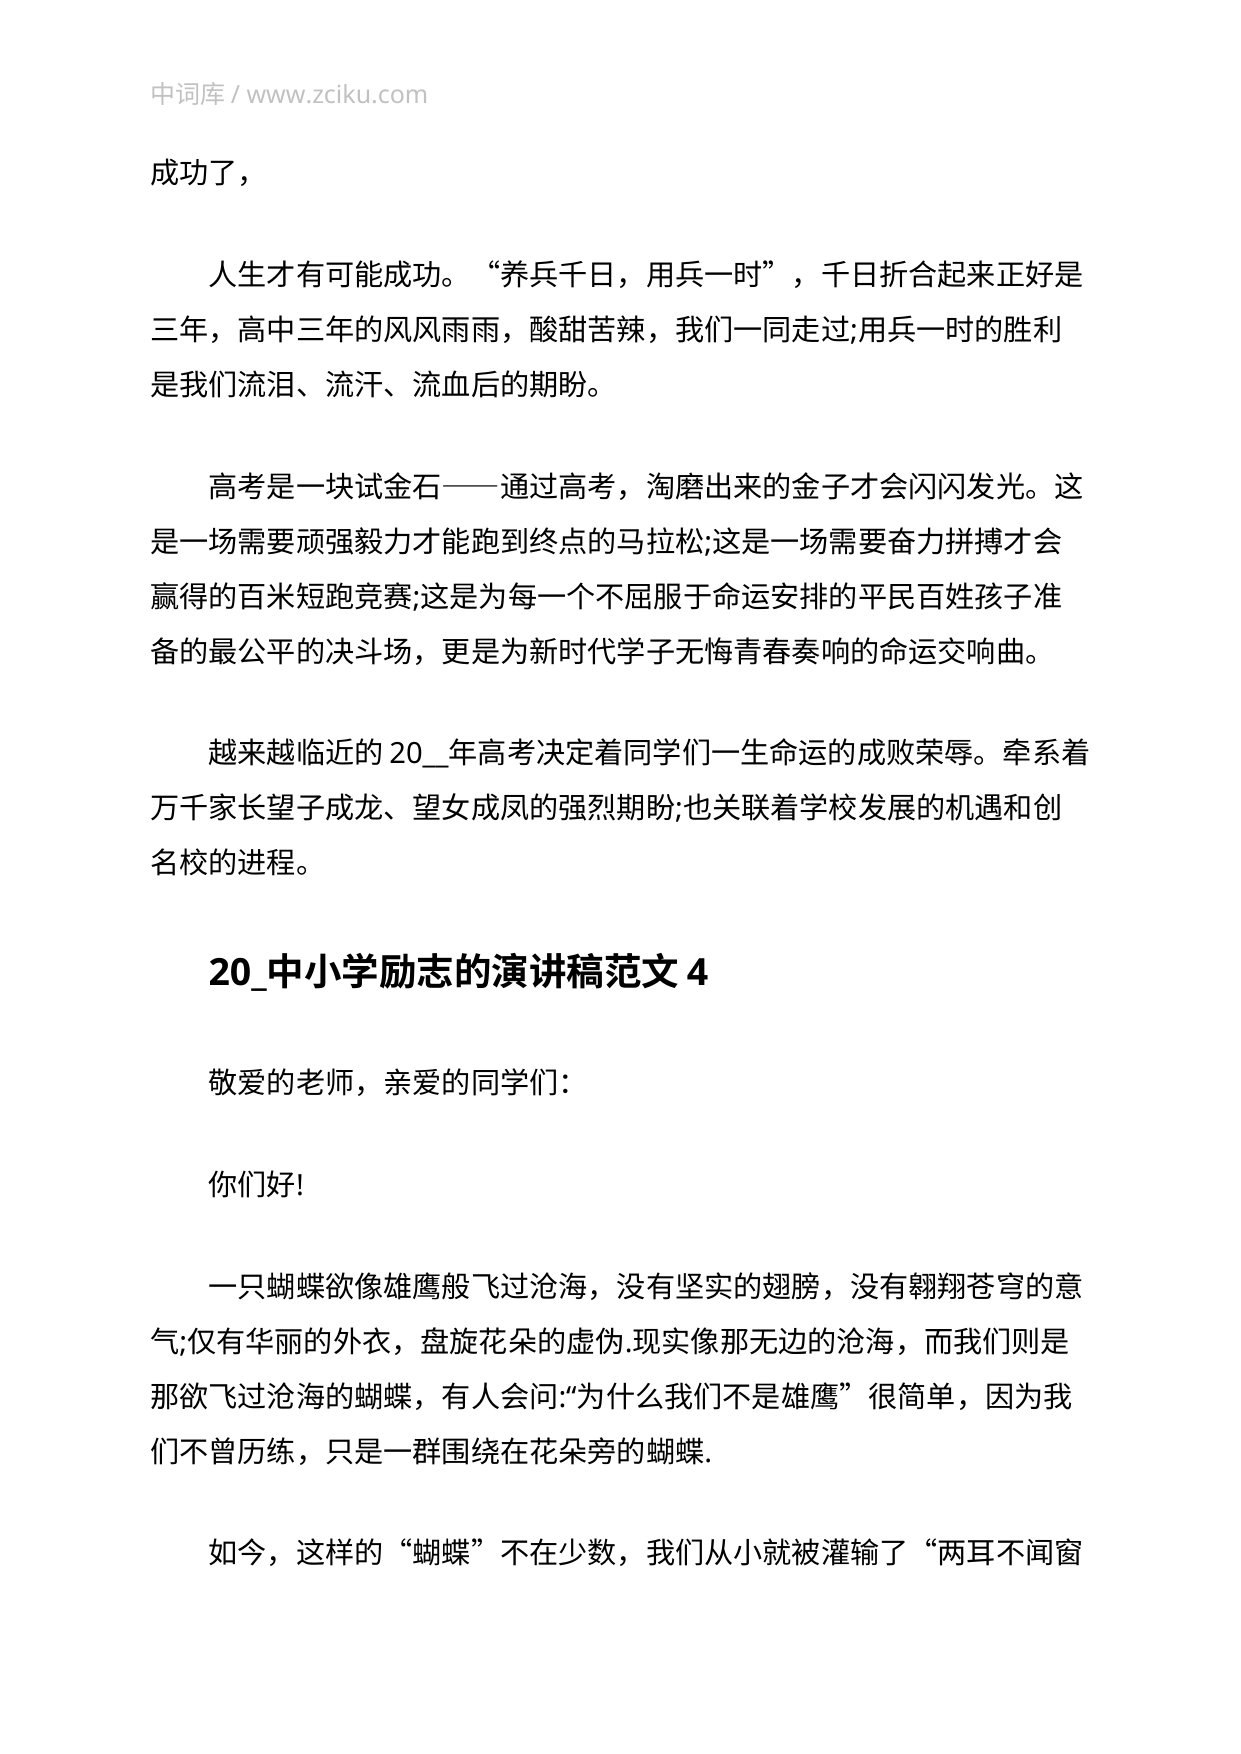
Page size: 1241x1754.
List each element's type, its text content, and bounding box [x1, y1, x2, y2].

text 敬爱的老师，亲爱的同学们： [150, 1059, 1090, 1102]
text 越来越临近的20__年高考决定着同学们一生命运的成败荣辱。牵系着万千家长望子成龙、望女成凤的强烈期盼;也关联着学校发展的机遇和创名校的进程。 [150, 730, 1090, 882]
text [150, 1530, 1090, 1572]
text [150, 150, 1090, 192]
text 20_中小学励志的演讲稿范文4 [150, 942, 1090, 996]
text 高考是一块试金石——通过高考，淘磨出来的金子才会闪闪发光。这是一场需要顽强毅力才能跑到终点的马拉松;这是一场需要奋力拼搏才会赢得的百米短跑竞赛;这是为每一个不屈服于命运安排的平民百姓孩子准备的最公平的决斗场，更是为新时代学子无悔青春奏响的命运交响曲。 [150, 463, 1090, 671]
text 人生才有可能成功。“养兵千日，用兵一时”，千日折合起来正好是三年，高中三年的风风雨雨，酸甜苦辣，我们一同走过;用兵一时的胜利是我们流泪、流汗、流血后的期盼。 [150, 252, 1090, 404]
text 你们好! [150, 1161, 1090, 1204]
text 一只蝴蝶欲像雄鹰般飞过沧海，没有坚实的翅膀，没有翱翔苍穹的意气;仅有华丽的外衣，盘旋花朵的虚伪.现实像那无边的沧海，而我们则是那欲飞过沧海的蝴蝶，有人会问:“为什么我们不是雄鹰”很简单，因为我们不曾历练，只是一群围绕在花朵旁的蝴蝶. [150, 1263, 1090, 1471]
